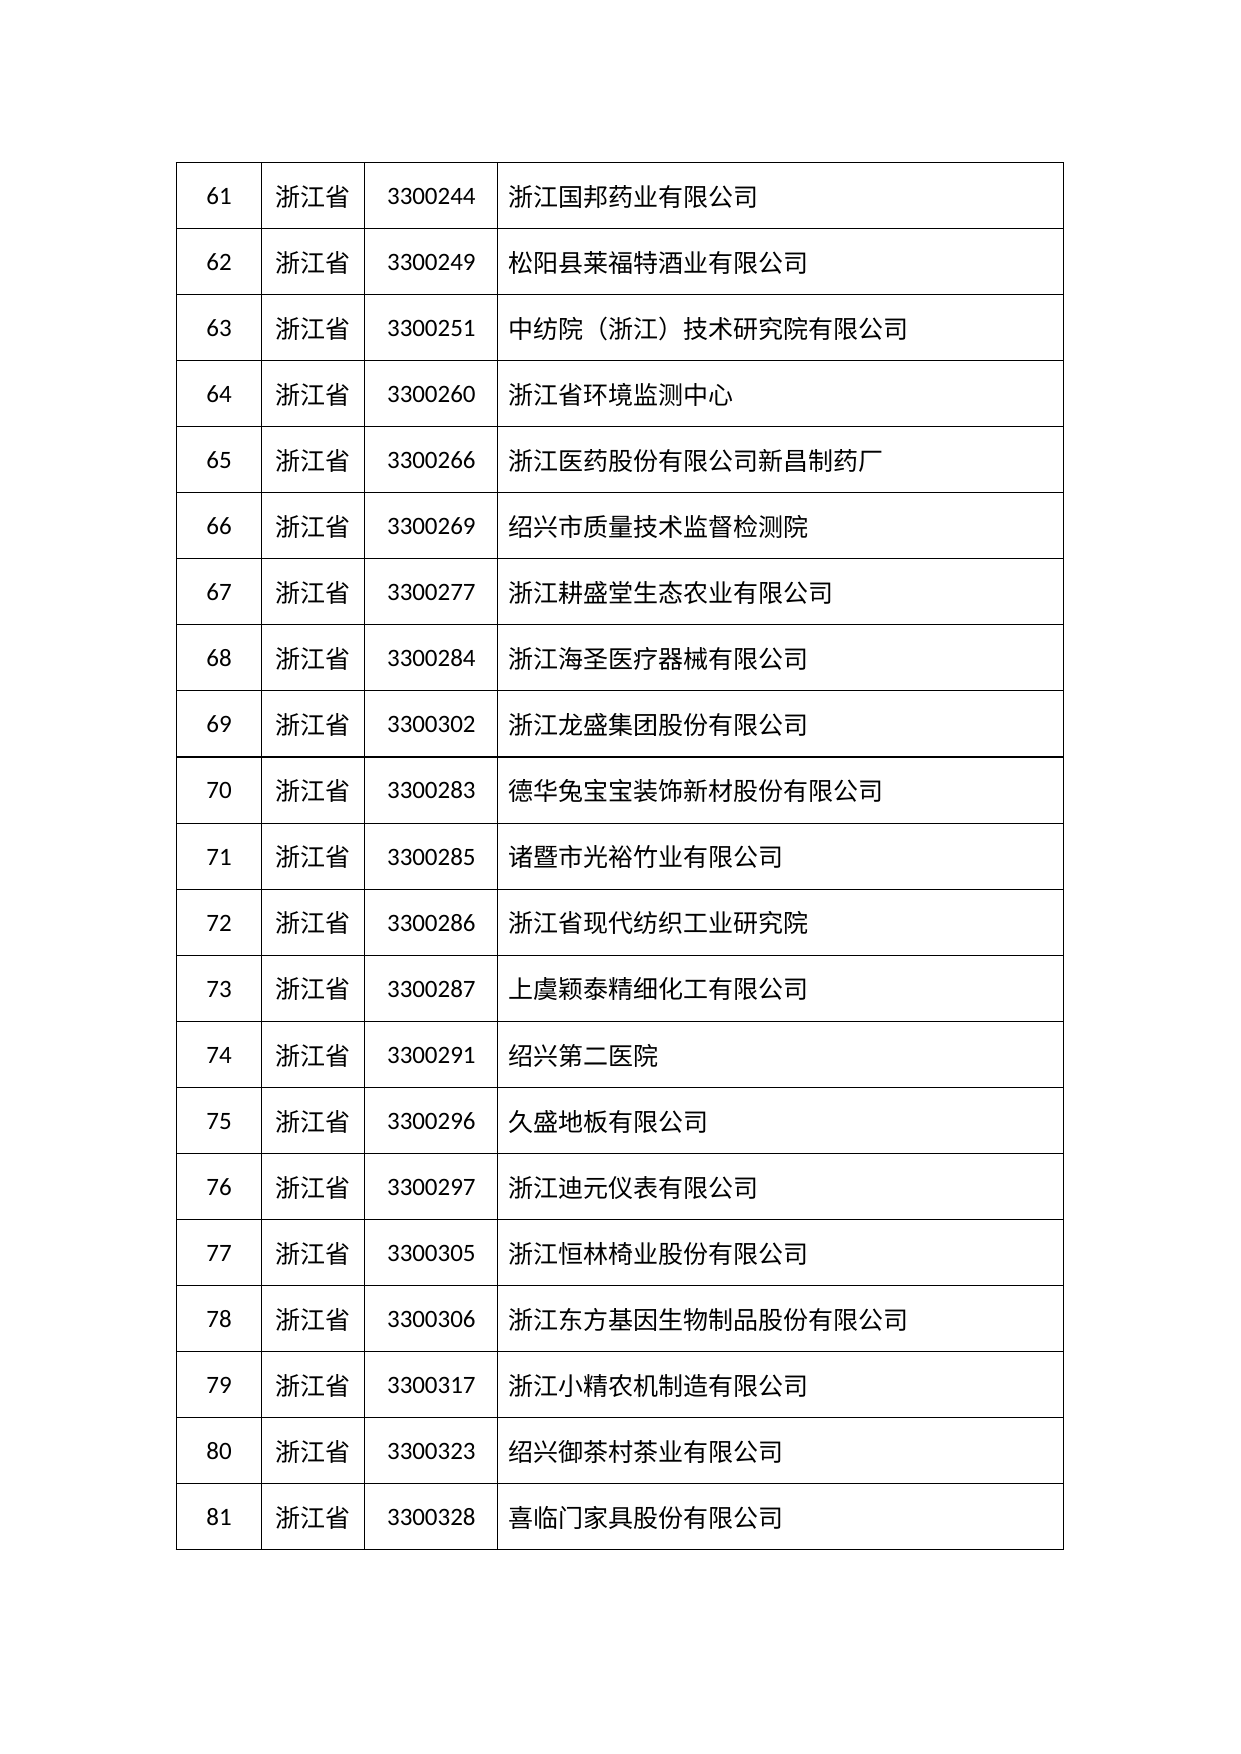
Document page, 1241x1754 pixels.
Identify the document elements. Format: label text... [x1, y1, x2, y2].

table_cell 浙江省 [262, 361, 364, 426]
table_cell 浙江省 [262, 493, 364, 558]
table_cell 绍兴御茶村茶业有限公司 [498, 1418, 1063, 1483]
table_cell 64 [177, 361, 261, 426]
table_cell 浙江省 [262, 691, 364, 756]
table_cell 3300283 [365, 758, 497, 822]
table_cell 绍兴第二医院 [498, 1022, 1063, 1087]
table_cell 70 [177, 758, 261, 822]
table_cell 浙江耕盛堂生态农业有限公司 [498, 559, 1063, 624]
table_cell 3300269 [365, 493, 497, 558]
table_cell 浙江省 [262, 1352, 364, 1417]
table_cell 浙江省 [262, 1286, 364, 1351]
table_cell 浙江省 [262, 163, 364, 228]
table_cell 74 [177, 1022, 261, 1087]
table_cell 上虞颖泰精细化工有限公司 [498, 956, 1063, 1021]
table_cell 72 [177, 890, 261, 954]
table_cell 浙江迪元仪表有限公司 [498, 1154, 1063, 1219]
table_cell 浙江龙盛集团股份有限公司 [498, 691, 1063, 756]
table_cell 76 [177, 1154, 261, 1219]
table_cell 78 [177, 1286, 261, 1351]
table_cell 3300284 [365, 625, 497, 690]
table_cell 3300297 [365, 1154, 497, 1219]
table_cell 73 [177, 956, 261, 1021]
table_cell 浙江医药股份有限公司新昌制药厂 [498, 427, 1063, 492]
table_cell 浙江省 [262, 1484, 364, 1549]
table_cell 绍兴市质量技术监督检测院 [498, 493, 1063, 558]
table_cell 3300306 [365, 1286, 497, 1351]
table_cell 浙江省 [262, 1154, 364, 1219]
table_cell 3300266 [365, 427, 497, 492]
table_cell 3300277 [365, 559, 497, 624]
table_cell 77 [177, 1220, 261, 1285]
table_cell 3300251 [365, 295, 497, 360]
table_cell 81 [177, 1484, 261, 1549]
table_cell 浙江省 [262, 824, 364, 888]
table_cell 3300260 [365, 361, 497, 426]
table_cell 浙江省 [262, 1088, 364, 1153]
table_cell 浙江省 [262, 1022, 364, 1087]
table_cell 3300328 [365, 1484, 497, 1549]
table_cell 68 [177, 625, 261, 690]
table_cell 67 [177, 559, 261, 624]
table_cell 71 [177, 824, 261, 888]
table_cell 浙江省 [262, 625, 364, 690]
table_cell 3300285 [365, 824, 497, 888]
table_cell 浙江省 [262, 1220, 364, 1285]
table_cell 79 [177, 1352, 261, 1417]
table_cell 80 [177, 1418, 261, 1483]
table_cell 3300249 [365, 229, 497, 294]
table_cell 3300291 [365, 1022, 497, 1087]
table_cell 浙江省 [262, 559, 364, 624]
table_cell 浙江省 [262, 295, 364, 360]
table_cell 久盛地板有限公司 [498, 1088, 1063, 1153]
table_cell 浙江省 [262, 758, 364, 822]
table_cell 德华兔宝宝装饰新材股份有限公司 [498, 758, 1063, 822]
table_cell 浙江国邦药业有限公司 [498, 163, 1063, 228]
table_cell 3300317 [365, 1352, 497, 1417]
table_cell 浙江省现代纺织工业研究院 [498, 890, 1063, 954]
table_cell 3300296 [365, 1088, 497, 1153]
table_cell 65 [177, 427, 261, 492]
table_cell 3300287 [365, 956, 497, 1021]
table_cell 3300323 [365, 1418, 497, 1483]
table_cell 3300244 [365, 163, 497, 228]
table_cell 66 [177, 493, 261, 558]
table_cell 浙江省 [262, 890, 364, 954]
table_cell 诸暨市光裕竹业有限公司 [498, 824, 1063, 888]
table_cell 69 [177, 691, 261, 756]
table_cell 浙江海圣医疗器械有限公司 [498, 625, 1063, 690]
table_cell 63 [177, 295, 261, 360]
table_cell 62 [177, 229, 261, 294]
table_cell 3300302 [365, 691, 497, 756]
table_cell 浙江东方基因生物制品股份有限公司 [498, 1286, 1063, 1351]
table_cell 61 [177, 163, 261, 228]
table_cell 浙江省 [262, 956, 364, 1021]
table_cell 浙江小精农机制造有限公司 [498, 1352, 1063, 1417]
table_cell 中纺院（浙江）技术研究院有限公司 [498, 295, 1063, 360]
table_cell 75 [177, 1088, 261, 1153]
table_cell 松阳县莱福特酒业有限公司 [498, 229, 1063, 294]
table_cell 浙江省环境监测中心 [498, 361, 1063, 426]
table_cell 喜临门家具股份有限公司 [498, 1484, 1063, 1549]
table_cell 3300286 [365, 890, 497, 954]
table_cell 浙江恒林椅业股份有限公司 [498, 1220, 1063, 1285]
table_cell 浙江省 [262, 427, 364, 492]
table_cell 浙江省 [262, 1418, 364, 1483]
table_cell 浙江省 [262, 229, 364, 294]
table_cell 3300305 [365, 1220, 497, 1285]
